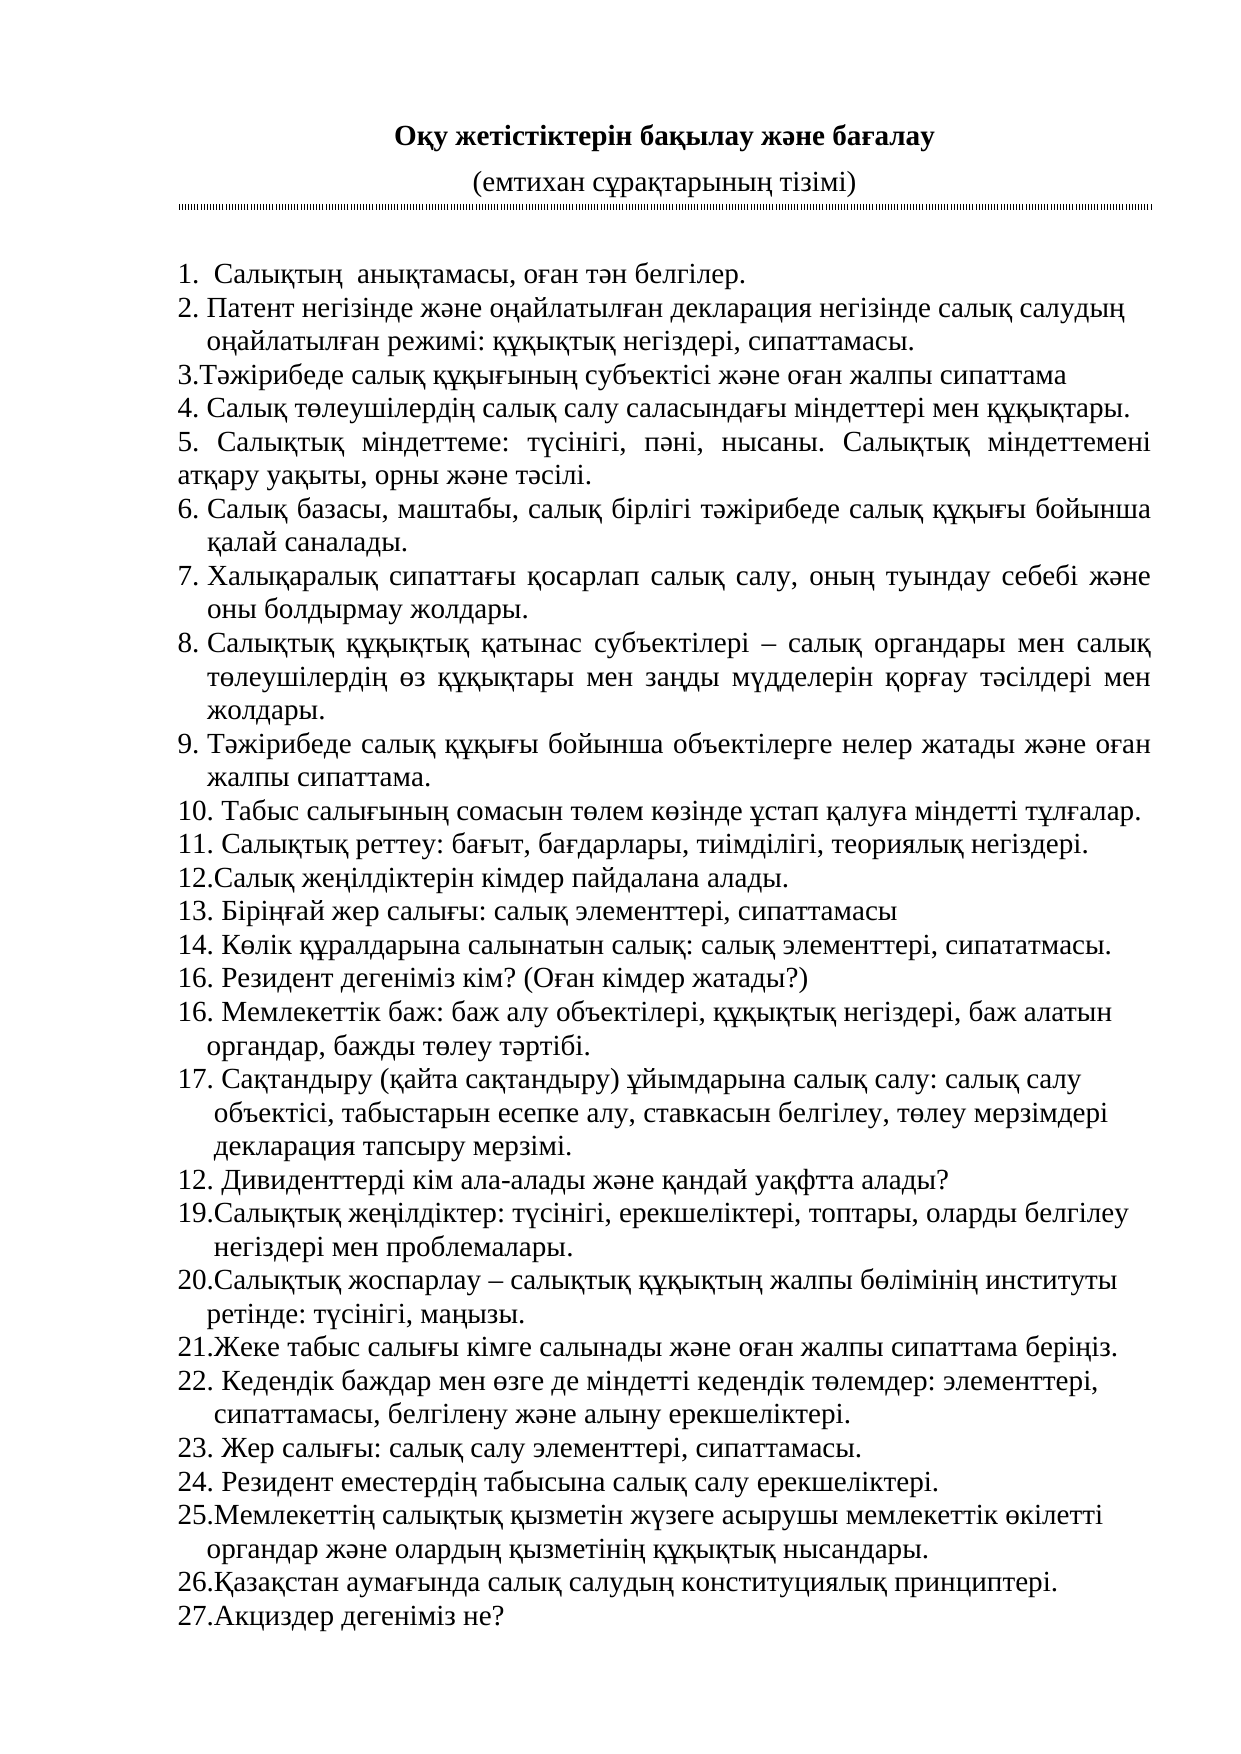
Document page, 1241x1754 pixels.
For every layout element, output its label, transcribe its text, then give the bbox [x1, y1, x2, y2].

text органдар, бажды төлеу тәртібі. [177, 1028, 1152, 1061]
text 24. Резидент еместердің табысына салық салу ерекшеліктері. [177, 1464, 1152, 1497]
text органдар және олардың қызметінің құқықтық нысандары. [177, 1531, 1152, 1564]
text Оқу жетістіктерін бақылау және бағалау [177, 118, 1152, 152]
list Халықаралық сипаттағы қосарлап салық салу, оның туындау себебі және оны болдырмау жолдары. [177, 558, 1152, 625]
text ретінде: түсінігі, маңызы. [177, 1296, 1152, 1329]
text сипаттамасы, белгілену және алыну ерекшеліктері. [177, 1397, 1152, 1430]
text 20.Салықтық жоспарлау – салықтық құқықтың жалпы бөлімінің институты [177, 1262, 1152, 1296]
text 3.Тәжірибеде салық құқығының субъектісі және оған жалпы сипаттама [177, 357, 1152, 390]
text 16. Резидент дегеніміз кім? (Оған кімдер жатады?) [177, 961, 1152, 994]
text 25.Мемлекеттің салықтық қызметін жүзеге асырушы мемлекеттік өкілетті [177, 1497, 1152, 1531]
list Тәжірибеде салық құқығы бойынша объектілерге нелер жатады және оған жалпы сипаттама. [177, 726, 1152, 793]
text 22. Кедендік баждар мен өзге де міндетті кедендік төлемдер: элементтері, [177, 1363, 1152, 1397]
text декларация тапсыру мерзімі. [177, 1128, 1152, 1162]
text оңайлатылған режимі: құқықтық негіздері, сипаттамасы. [177, 323, 1152, 357]
text 19.Салықтық жеңілдіктер: түсінігі, ерекшеліктері, топтары, оларды белгілеу [177, 1195, 1152, 1229]
text 13. Біріңғай жер салығы: салық элементтері, сипаттамасы [177, 893, 1152, 927]
text 2. Патент негізінде және оңайлатылған декларация негізінде салық салудың [177, 290, 1152, 323]
text 12. Дивиденттерді кім ала-алады және қандай уақфтта алады? [177, 1162, 1152, 1195]
text негіздері мен проблемалары. [177, 1229, 1152, 1262]
text 21.Жеке табыс салығы кімге салынады және оған жалпы сипаттама беріңіз. [177, 1329, 1152, 1363]
list Салықтық құқықтық қатынас субъектілері – салық органдары мен салық төлеушілердің өз құқықтары мен заңды мүдделерін қорғау тәсілдері мен жолдары. [177, 625, 1152, 726]
text 12.Салық жеңілдіктерін кімдер пайдалана алады. [177, 860, 1152, 893]
text объектісі, табыстарын есепке алу, ставкасын белгілеу, төлеу мерзімдері [177, 1095, 1152, 1128]
text 17. Сақтандыру (қайта сақтандыру) ұйымдарына салық салу: салық салу [177, 1061, 1152, 1095]
text (емтихан сұрақтарының тізімі) [177, 164, 1152, 210]
list Салық базасы, маштабы, салық бірлігі тәжірибеде салық құқығы бойынша қалай саналады. [177, 491, 1152, 558]
text 26.Қазақстан аумағында салық салудың конституциялық принциптері. [177, 1564, 1152, 1598]
text 10. Табыс салығының сомасын төлем көзінде ұстап қалуға міндетті тұлғалар. [177, 793, 1152, 826]
text 4. Салық төлеушілердің салық салу саласындағы міндеттері мен құқықтары. [177, 390, 1152, 424]
text 1. Салықтың анықтамасы, оған тән белгілер. [177, 256, 1152, 290]
text 5. Салықтық міндеттеме: түсінігі, пәні, нысаны. Салықтық міндеттемені атқару уақыты, орны және тәсілі. [177, 424, 1152, 491]
text 23. Жер салығы: салық салу элементтері, сипаттамасы. [177, 1430, 1152, 1464]
text 16. Мемлекеттік баж: баж алу объектілері, құқықтық негіздері, баж алатын [177, 994, 1152, 1028]
text 27.Акциздер дегеніміз не? [177, 1598, 1152, 1631]
text 11. Салықтық реттеу: бағыт, бағдарлары, тиімділігі, теориялық негіздері. [177, 826, 1152, 860]
text 14. Көлік құралдарына салынатын салық: салық элементтері, сипататмасы. [177, 927, 1152, 961]
